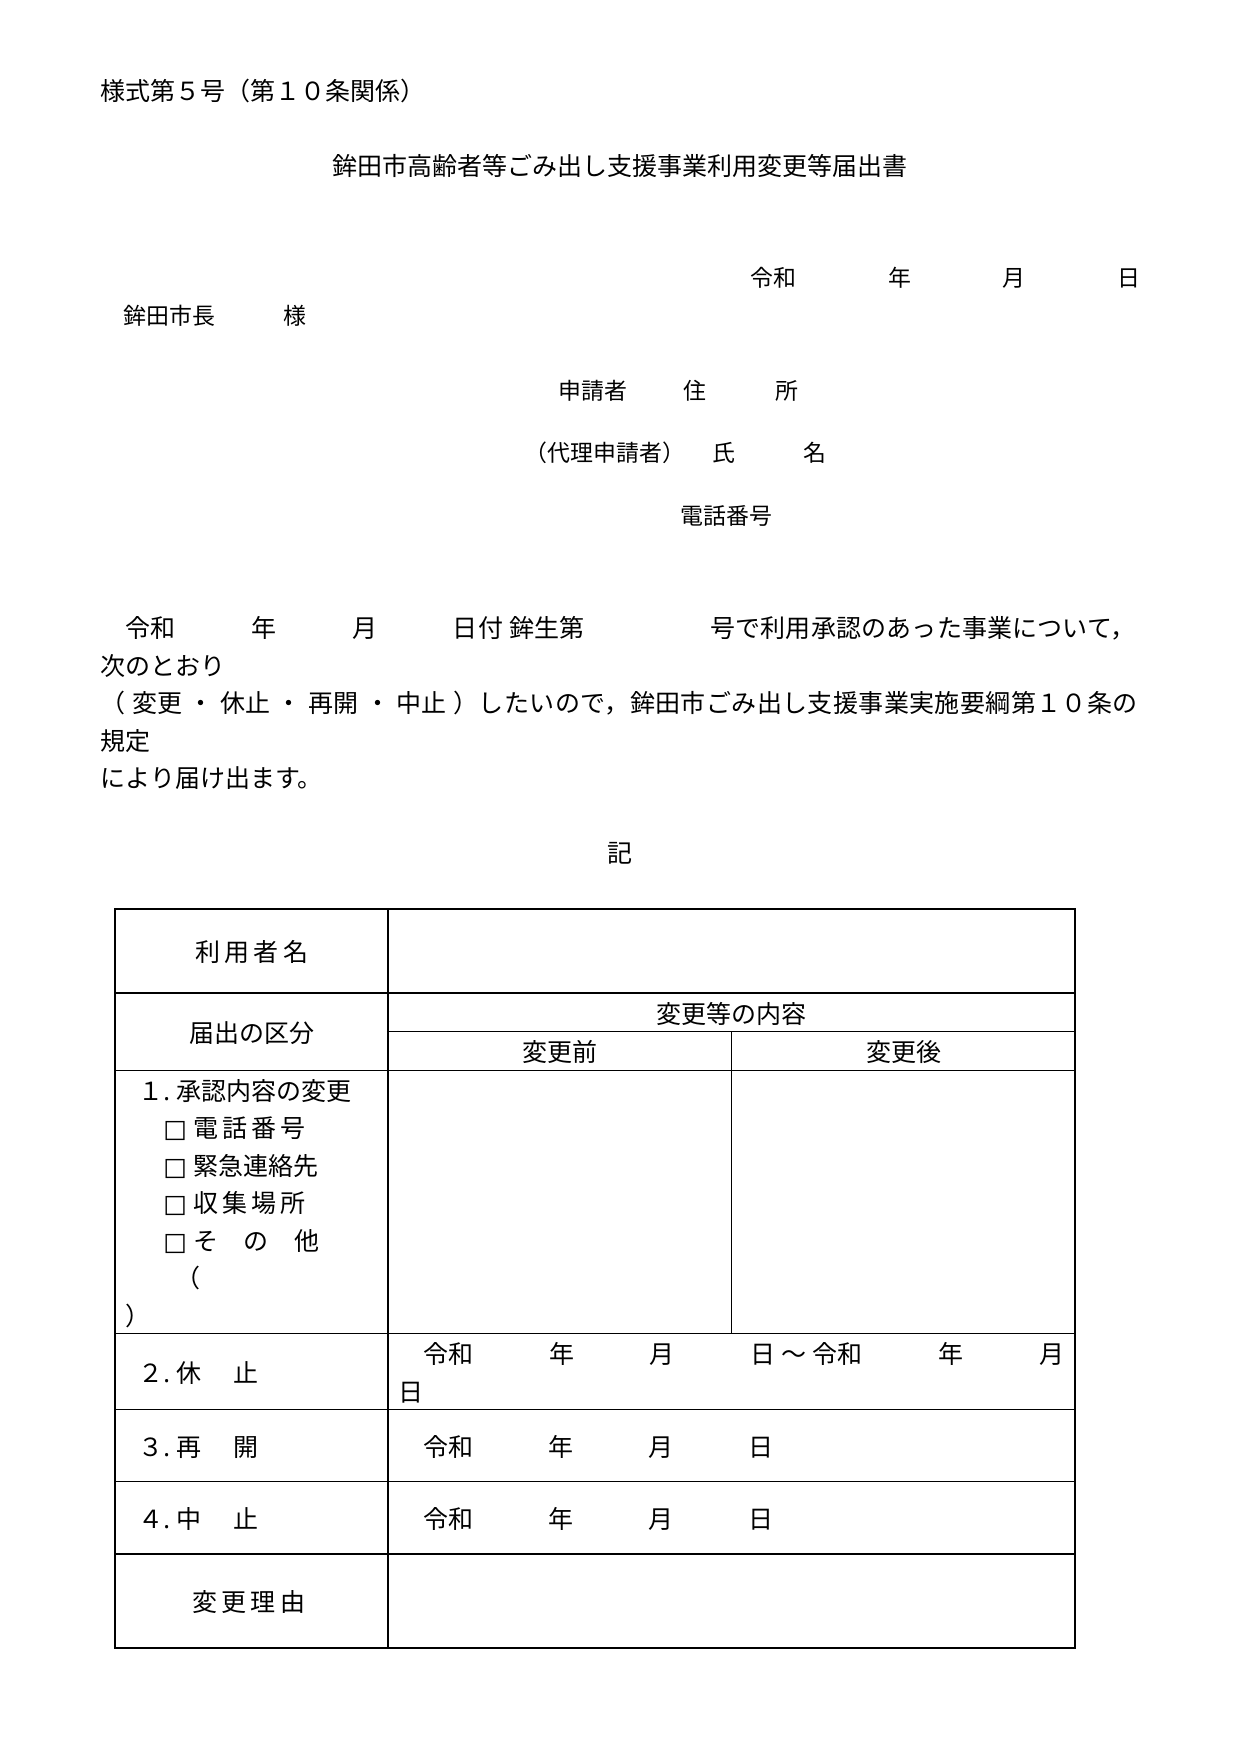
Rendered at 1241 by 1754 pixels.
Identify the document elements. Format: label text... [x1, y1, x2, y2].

table_cell ３. 再開 [116, 1410, 387, 1481]
table_cell 変更等の内容 [389, 994, 1074, 1031]
table_cell [389, 1555, 1074, 1647]
table_cell ２. 休止 [116, 1334, 387, 1409]
table_header 利用者名 [116, 910, 387, 992]
table_header [389, 910, 1074, 992]
table_cell 令和 年 月 日 [389, 1482, 1074, 1553]
text 様式第５号（第１０条関係） [100, 71, 1140, 108]
table_cell 変更理由 [116, 1555, 387, 1647]
table_cell １. 承認内容の変更 □ 電話番号 □ 緊急連絡先 □ 収集場所 □ その他 （ ） [116, 1071, 387, 1333]
table_cell [732, 1071, 1074, 1333]
text 電話番号 [100, 496, 1140, 533]
table_cell 変更前 [389, 1032, 731, 1070]
table_cell [389, 1071, 731, 1333]
text により届け出ます。 [100, 758, 1140, 796]
text （代理申請者） 氏 名 [100, 433, 1140, 471]
table_cell 令和 年 月 日 ～ 令和 年 月 日 [389, 1334, 1074, 1409]
table_cell 変更後 [732, 1032, 1074, 1070]
table_cell ４. 中止 [116, 1482, 387, 1553]
text 鉾田市高齢者等ごみ出し支援事業利用変更等届出書 [100, 146, 1140, 183]
text 鉾田市長 様 [100, 296, 1140, 333]
text 申請者 住 所 [100, 371, 1140, 408]
table_cell 届出の区分 [116, 994, 387, 1070]
text 令和 年 月 日 [100, 258, 1140, 296]
table_cell 令和 年 月 日 [389, 1410, 1074, 1481]
subtitle 記 [100, 833, 1140, 871]
text 令和 年 月 日付 鉾生第 号で利用承認のあった事業について，次のとおり [100, 608, 1140, 683]
text （ 変更 ・ 休止 ・ 再開 ・ 中止 ）したいので，鉾田市ごみ出し支援事業実施要綱第１０条の規定 [100, 683, 1140, 758]
